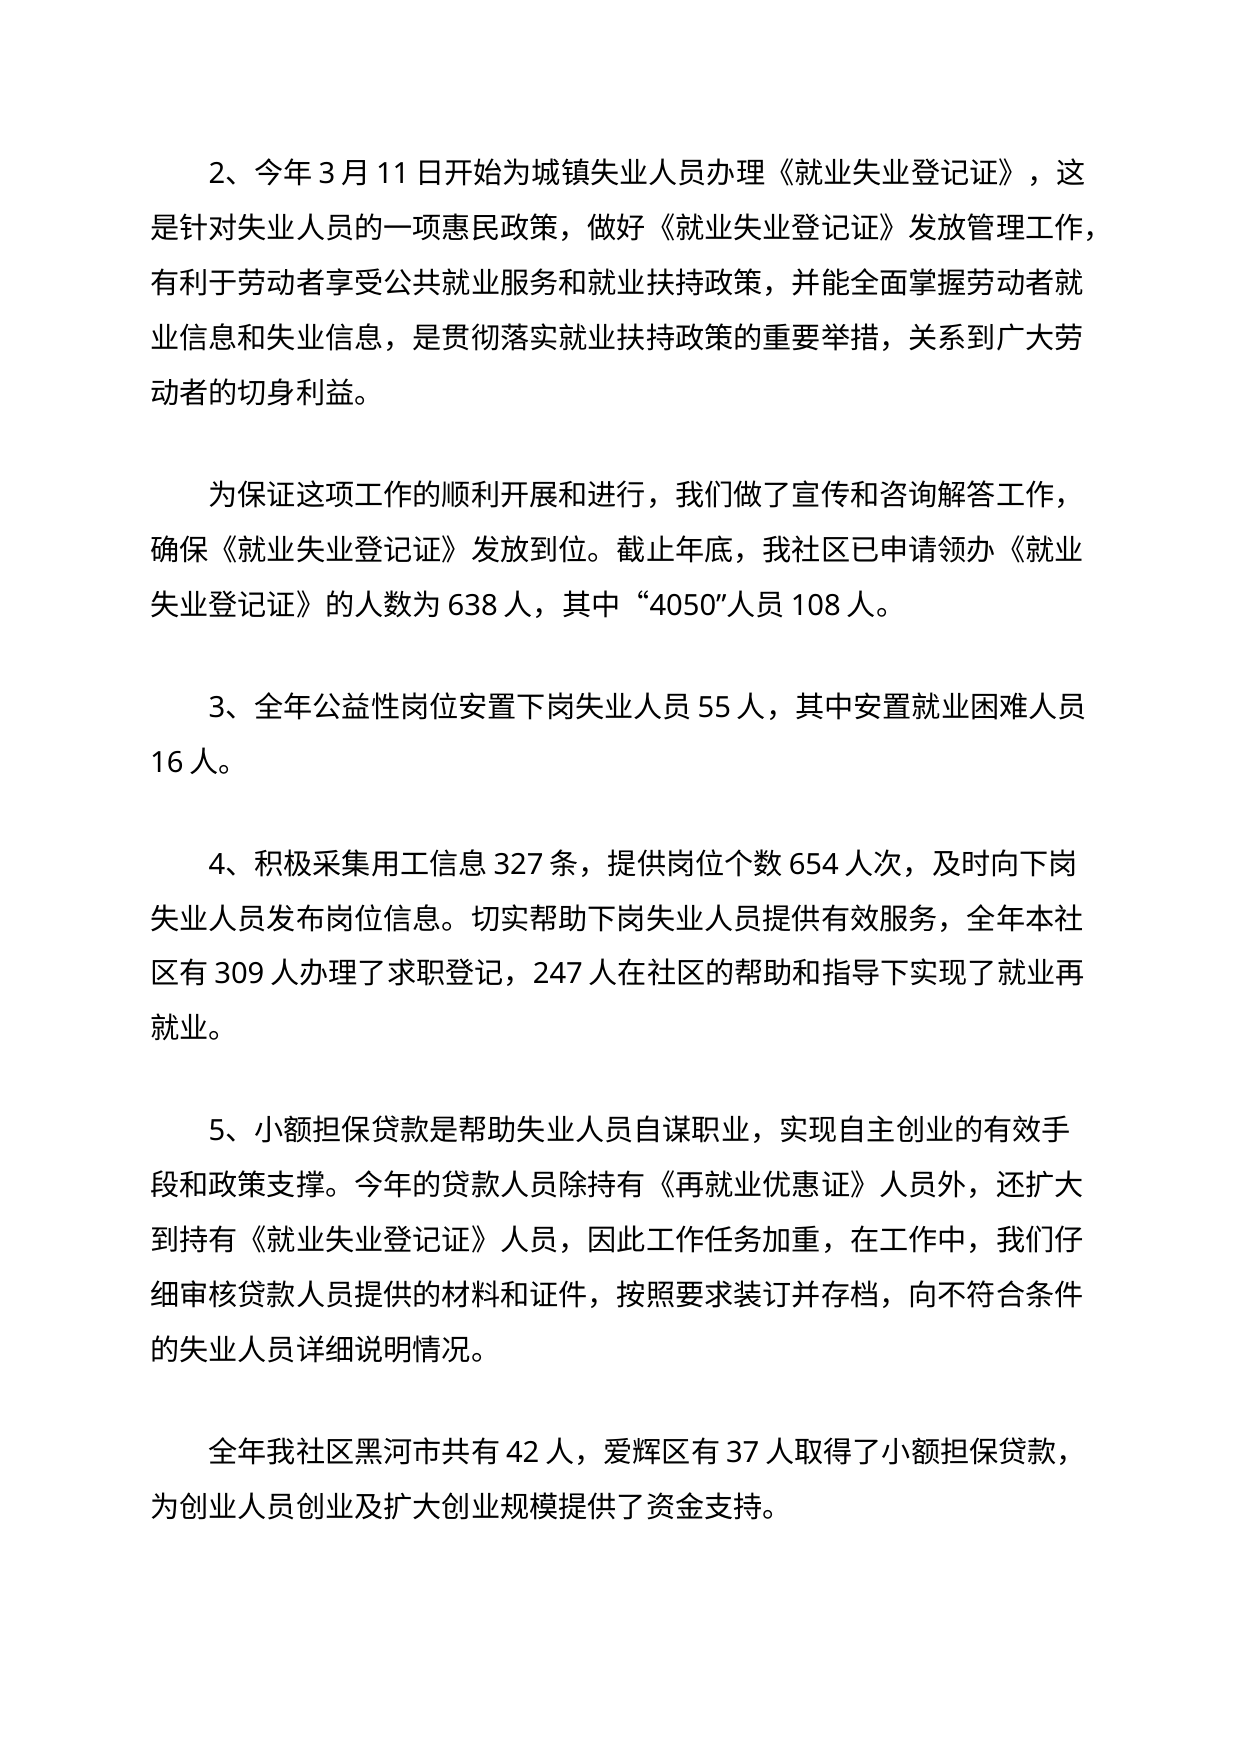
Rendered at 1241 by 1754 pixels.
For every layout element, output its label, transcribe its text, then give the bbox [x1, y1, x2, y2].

text 5、小额担保贷款是帮助失业人员自谋职业，实现自主创业的有效手段和政策支撑。今年的贷款人员除持有《再就业优惠证》人员外，还扩大到持有《就业失业登记证》人员，因此工作任务加重，在工作中，我们仔细审核贷款人员提供的材料和证件，按照要求装订并存档，向不符合条件的失业人员详细说明情况。 [150, 1107, 1090, 1369]
text 2、今年3月11日开始为城镇失业人员办理《就业失业登记证》，这是针对失业人员的一项惠民政策，做好《就业失业登记证》发放管理工作，有利于劳动者享受公共就业服务和就业扶持政策，并能全面掌握劳动者就业信息和失业信息，是贯彻落实就业扶持政策的重要举措，关系到广大劳动者的切身利益。 [150, 150, 1090, 412]
text 3、全年公益性岗位安置下岗失业人员55人，其中安置就业困难人员16人。 [150, 683, 1090, 781]
text 为保证这项工作的顺利开展和进行，我们做了宣传和咨询解答工作，确保《就业失业登记证》发放到位。截止年底，我社区已申请领办《就业失业登记证》的人数为638人，其中“4050”人员108人。 [150, 471, 1090, 624]
text 4、积极采集用工信息327条，提供岗位个数654人次，及时向下岗失业人员发布岗位信息。切实帮助下岗失业人员提供有效服务，全年本社区有309人办理了求职登记，247人在社区的帮助和指导下实现了就业再就业。 [150, 840, 1090, 1047]
text 全年我社区黑河市共有42人，爱辉区有37人取得了小额担保贷款，为创业人员创业及扩大创业规模提供了资金支持。 [150, 1428, 1090, 1526]
